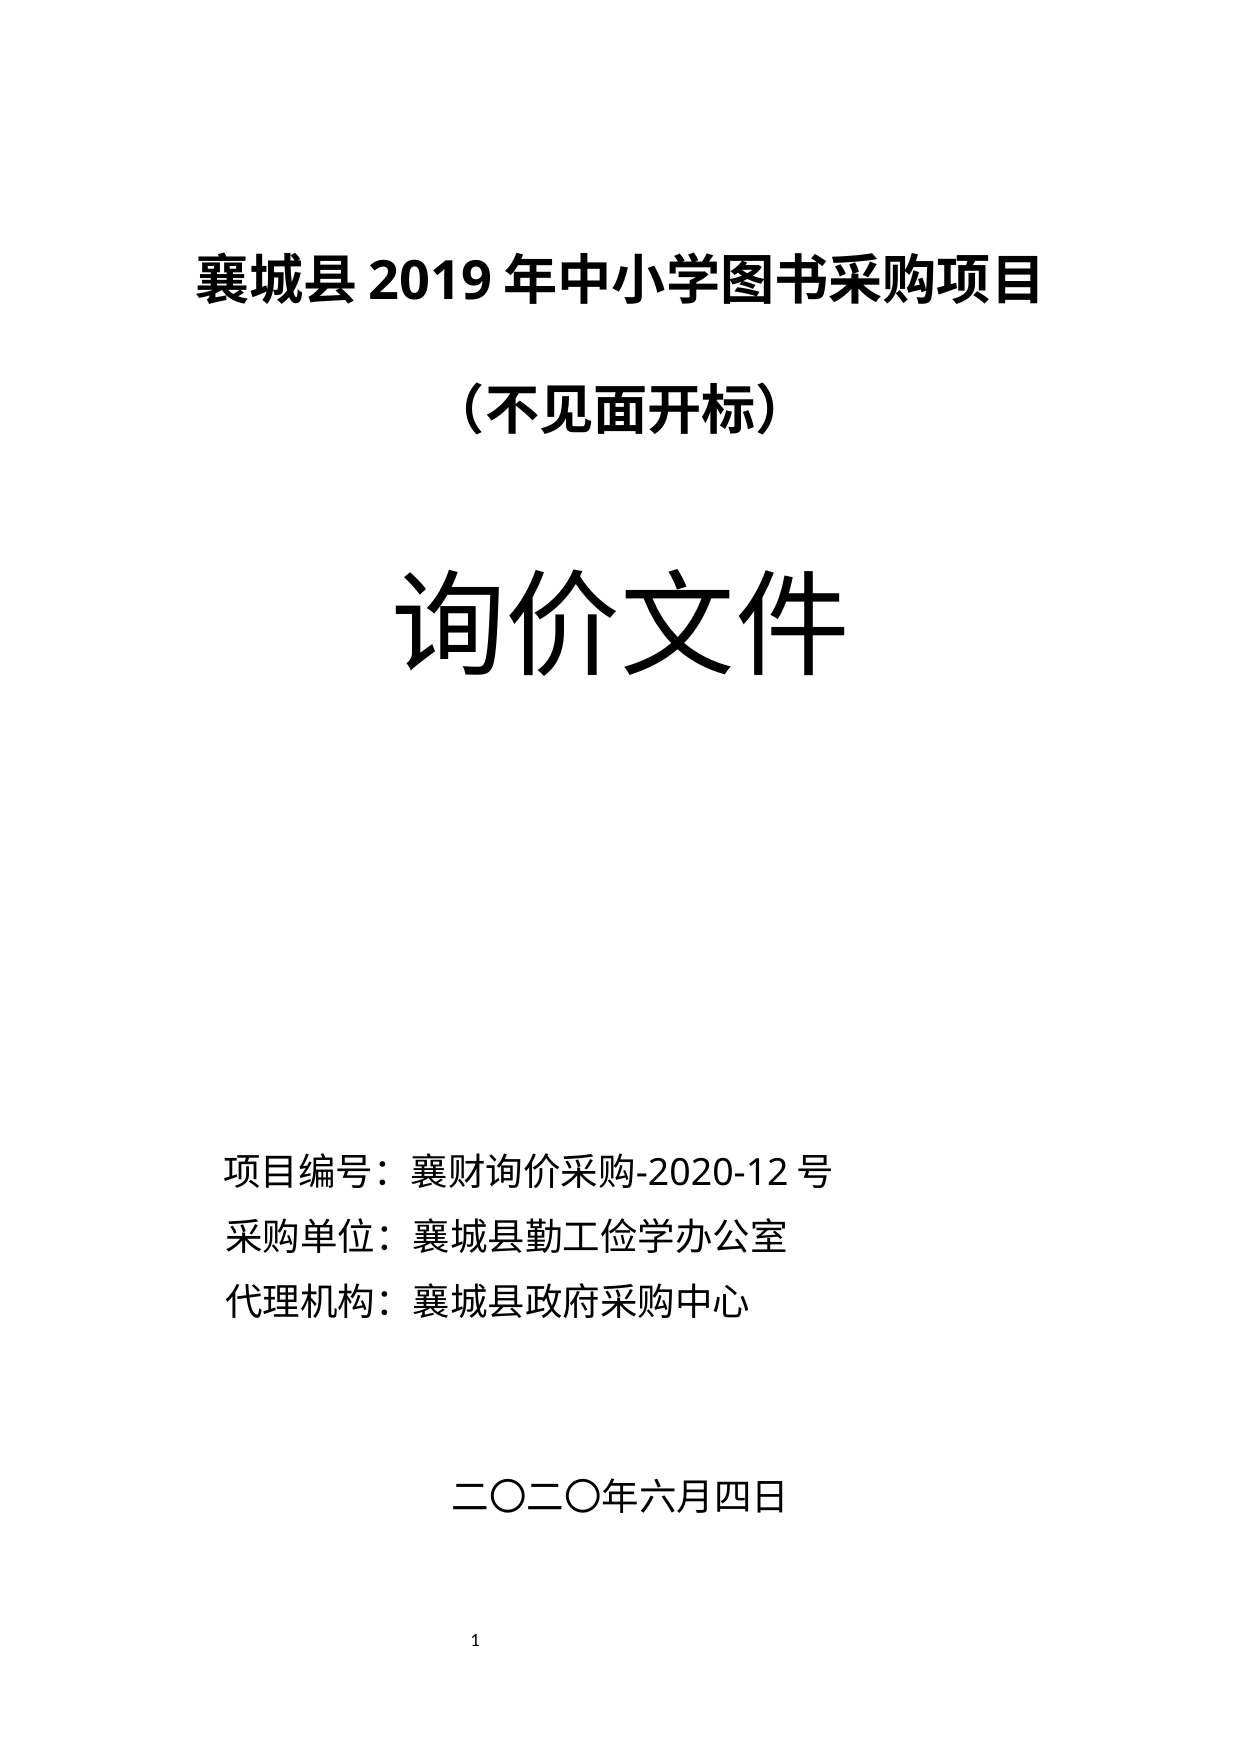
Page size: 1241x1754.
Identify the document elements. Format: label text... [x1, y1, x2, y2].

text 襄城县2019年中小学图书采购项目 [112, 227, 1128, 324]
text 询价文件 [112, 519, 1128, 714]
text 代理机构：襄城县政府采购中心 [112, 1267, 1128, 1332]
text （不见面开标） [112, 357, 1128, 454]
text 二〇二〇年六月四日 [112, 1462, 1128, 1527]
text 采购单位：襄城县勤工俭学办公室 [112, 1202, 1128, 1267]
text 项目编号：襄财询价采购-2020-12号 [112, 1137, 1128, 1202]
